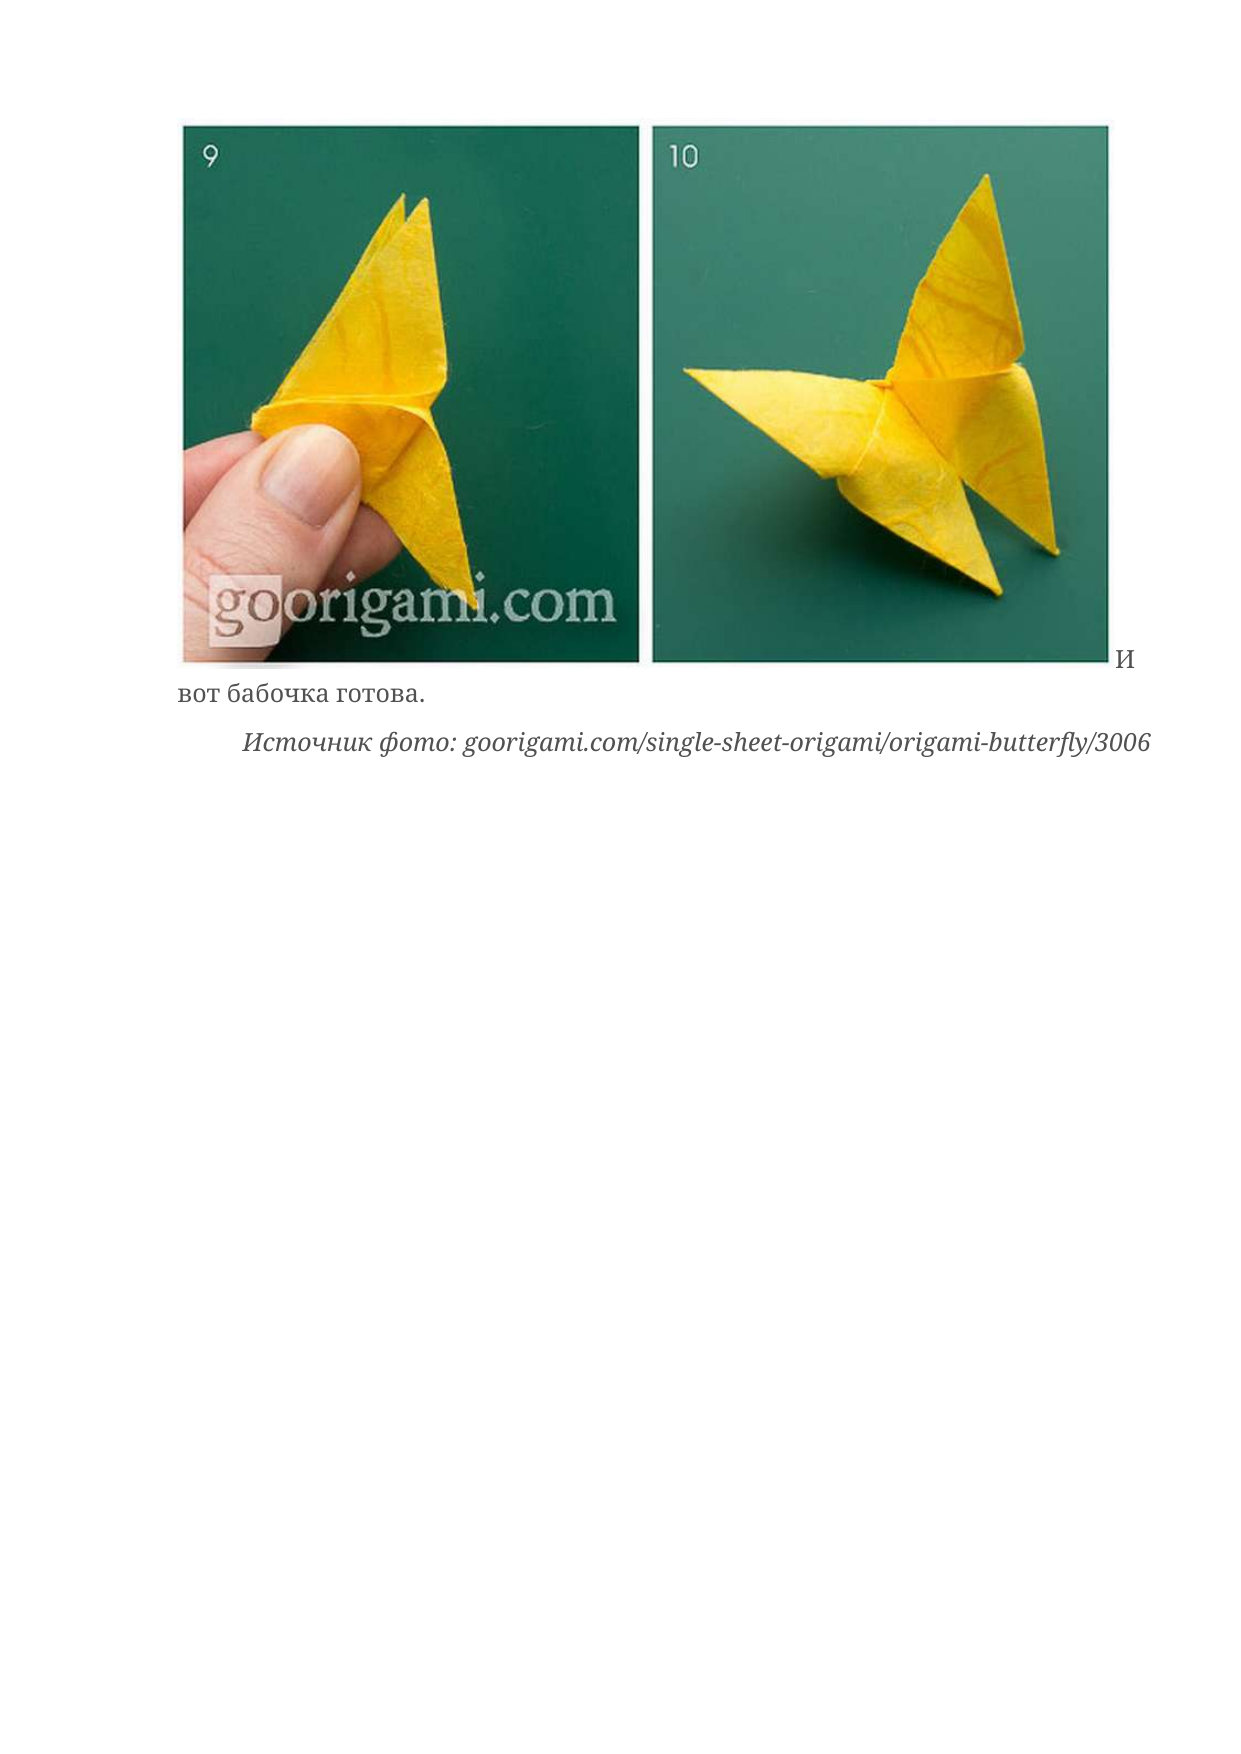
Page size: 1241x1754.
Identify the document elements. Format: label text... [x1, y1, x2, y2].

picture [177, 118, 1115, 669]
text Источник фото: goorigami.com/single-sheet-origami/origami-butterfly/3006 [177, 725, 1152, 759]
